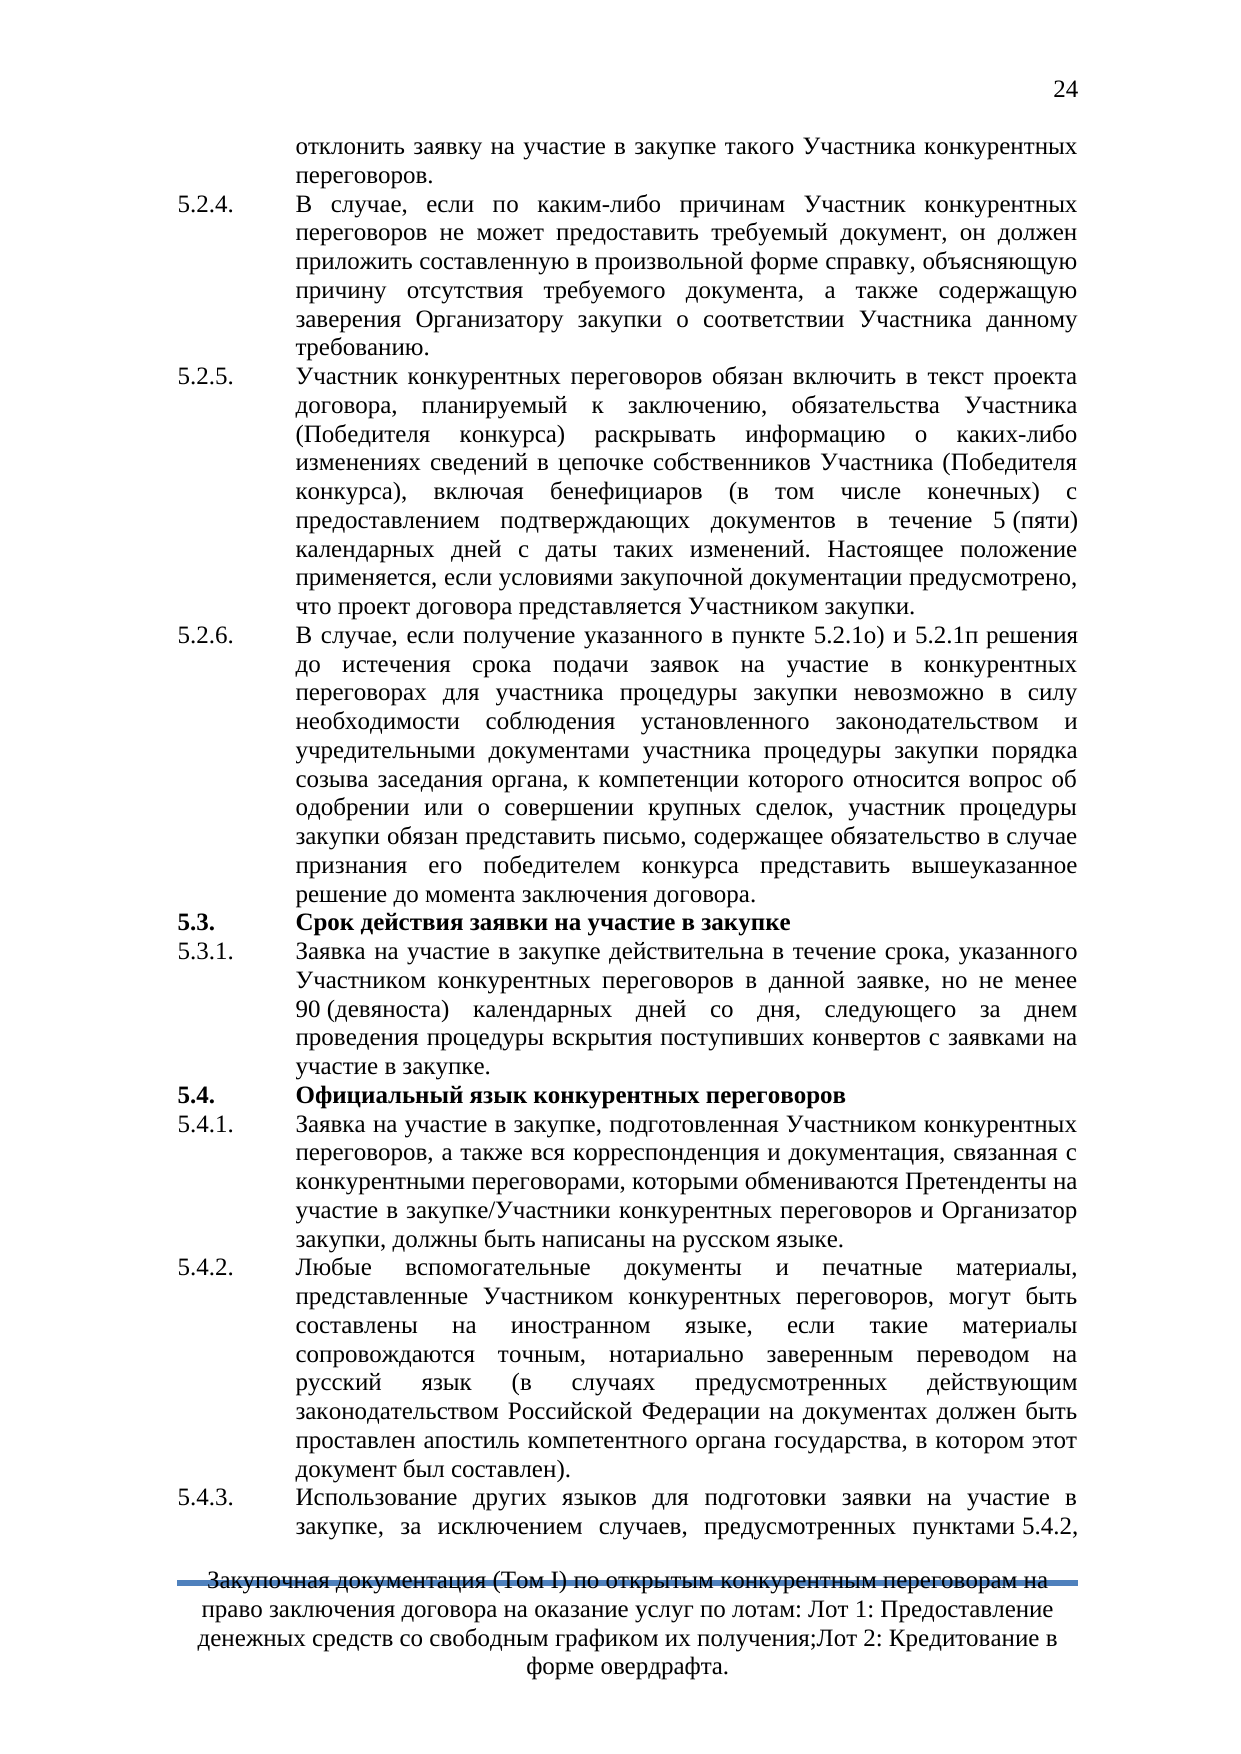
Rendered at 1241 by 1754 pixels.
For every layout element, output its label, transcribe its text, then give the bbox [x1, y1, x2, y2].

list Официальный язык конкурентных переговоров [177, 1080, 1078, 1109]
list В случае, если получение указанного в пункте 5.2.1о) и 5.2.1п решения до истечения срока подачи заявок на участие в конкурентных переговорах для участника процедуры закупки невозможно в силу необходимости соблюдения установленного законодательством и учредительными документами участника процедуры закупки порядка созыва заседания органа, к компетенции которого относится вопрос об одобрении или о совершении крупных сделок, участник процедуры закупки обязан представить письмо, содержащее обязательство в случае признания его победителем конкурса представить вышеуказанное решение до момента заключения договора. [177, 620, 1078, 907]
list В случае, если по каким-либо причинам Участник конкурентных переговоров не может предоставить требуемый документ, он должен приложить составленную в произвольной форме справку, объясняющую причину отсутствия требуемого документа, а также содержащую заверения Организатору закупки о соответствии Участника данному требованию. [177, 189, 1078, 361]
list Участник конкурентных переговоров обязан включить в текст проекта договора, планируемый к заключению, обязательства Участника (Победителя конкурса) раскрывать информацию о каких-либо изменениях сведений в цепочке собственников Участника (Победителя конкурса), включая бенефициаров (в том числе конечных) с предоставлением подтверждающих документов в течение 5 (пяти) календарных дней с даты таких изменений. Настоящее положение применяется, если условиями закупочной документации предусмотрено, что проект договора представляется Участником закупки. [177, 361, 1078, 620]
list Срок действия заявки на участие в закупке [177, 907, 1078, 936]
list Заявка на участие в закупке действительна в течение срока, указанного Участником конкурентных переговоров в данной заявке, но не менее 90 (девяноста) календарных дней со дня, следующего за днем проведения процедуры вскрытия поступивших конвертов с заявками на участие в закупке. [177, 936, 1078, 1080]
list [177, 131, 1078, 189]
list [177, 1482, 1078, 1540]
list Любые вспомогательные документы и печатные материалы, представленные Участником конкурентных переговоров, могут быть составлены на иностранном языке, если такие материалы сопровождаются точным, нотариально заверенным переводом на русский язык (в случаях предусмотренных действующим законодательством Российской Федерации на документах должен быть проставлен апостиль компетентного органа государства, в котором этот документ был составлен). [177, 1252, 1078, 1482]
list Заявка на участие в закупке, подготовленная Участником конкурентных переговоров, а также вся корреспонденция и документация, связанная с конкурентными переговорами, которыми обмениваются Претенденты на участие в закупке/Участники конкурентных переговоров и Организатор закупки, должны быть написаны на русском языке. [177, 1109, 1078, 1252]
